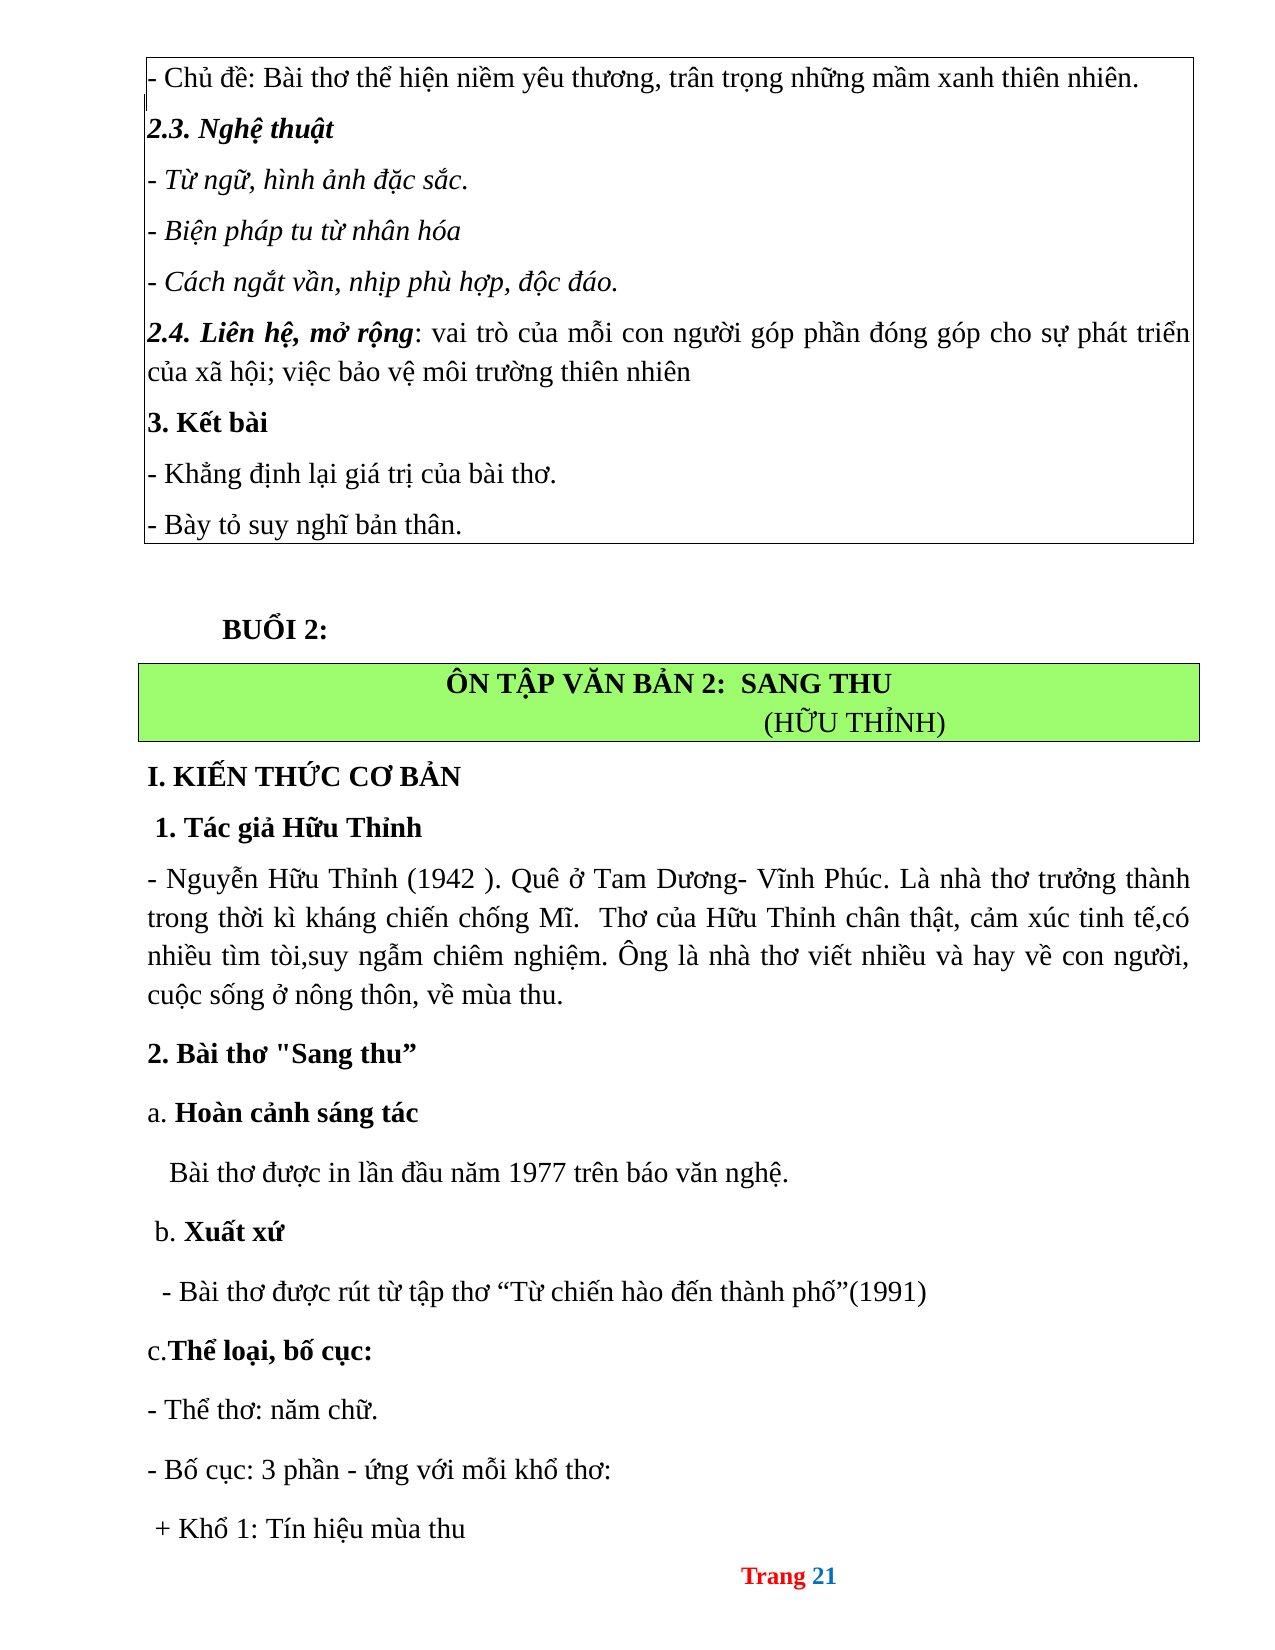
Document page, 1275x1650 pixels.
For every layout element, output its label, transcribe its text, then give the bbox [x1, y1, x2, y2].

text - Biện pháp tu từ nhân hóa [145, 210, 1193, 247]
text 3. Kết bài [145, 402, 1193, 438]
text - Khẳng định lại giá trị của bài thơ. [145, 453, 1193, 489]
text + Khổ 1: Tín hiệu mùa thu [147, 1511, 1191, 1545]
text - Nguyễn Hữu Thỉnh (1942 ). Quê ở Tam Dương- Vĩnh Phúc. Là nhà thơ trưởng thành trong thời kì kháng chiến chống Mĩ. Thơ của Hữu Thỉnh chân thật, cảm xúc tinh tế,có nhiều tìm tòi,suy ngẫm chiêm nghiệm. Ông là nhà thơ viết nhiều và hay về con người, cuộc sống ở nông thôn, về mùa thu. [147, 861, 1191, 1010]
text 2. Bài thơ "Sang thu” [147, 1036, 1191, 1070]
text - Thể thơ: năm chữ. [147, 1392, 1191, 1426]
text 2.3. Nghệ thuật [145, 108, 1193, 145]
text b. Xuất xứ [147, 1214, 1191, 1248]
text 2.4. Liên hệ, mở rộng: vai trò của mỗi con người góp phần đóng góp cho sự phát triển của xã hội; việc bảo vệ môi trường thiên nhiên [145, 312, 1193, 387]
text - Bài thơ được rút từ tập thơ “Từ chiến hào đến thành phố”(1991) [147, 1274, 1191, 1307]
text - Bày tỏ suy nghĩ bản thân. [145, 504, 1193, 543]
text - Bố cục: 3 phần - ứng với mỗi khổ thơ: [147, 1452, 1191, 1485]
text a. Hoàn cảnh sáng tác [147, 1096, 1191, 1129]
text - Từ ngữ, hình ảnh đặc sắc. [145, 159, 1193, 196]
text - Cách ngắt vần, nhịp phù hợp, độc đáo. [145, 261, 1193, 298]
text BUỔI 2: [222, 612, 1191, 646]
text I. KIẾN THỨC CƠ BẢN [147, 759, 1101, 793]
text - Chủ đề: Bài thơ thể hiện niềm yêu thương, trân trọng những mầm xanh thiên nhiên. [147, 58, 1193, 94]
text Bài thơ được in lần đầu năm 1977 trên báo văn nghệ. [147, 1155, 1191, 1188]
text 1. Tác giả Hữu Thỉnh [147, 810, 1191, 844]
text c.Thể loại, bố cục: [147, 1333, 1191, 1367]
text ÔN TẬP VĂN BẢN 2: SANG THU (HỮU THỈNH) [139, 664, 1199, 741]
